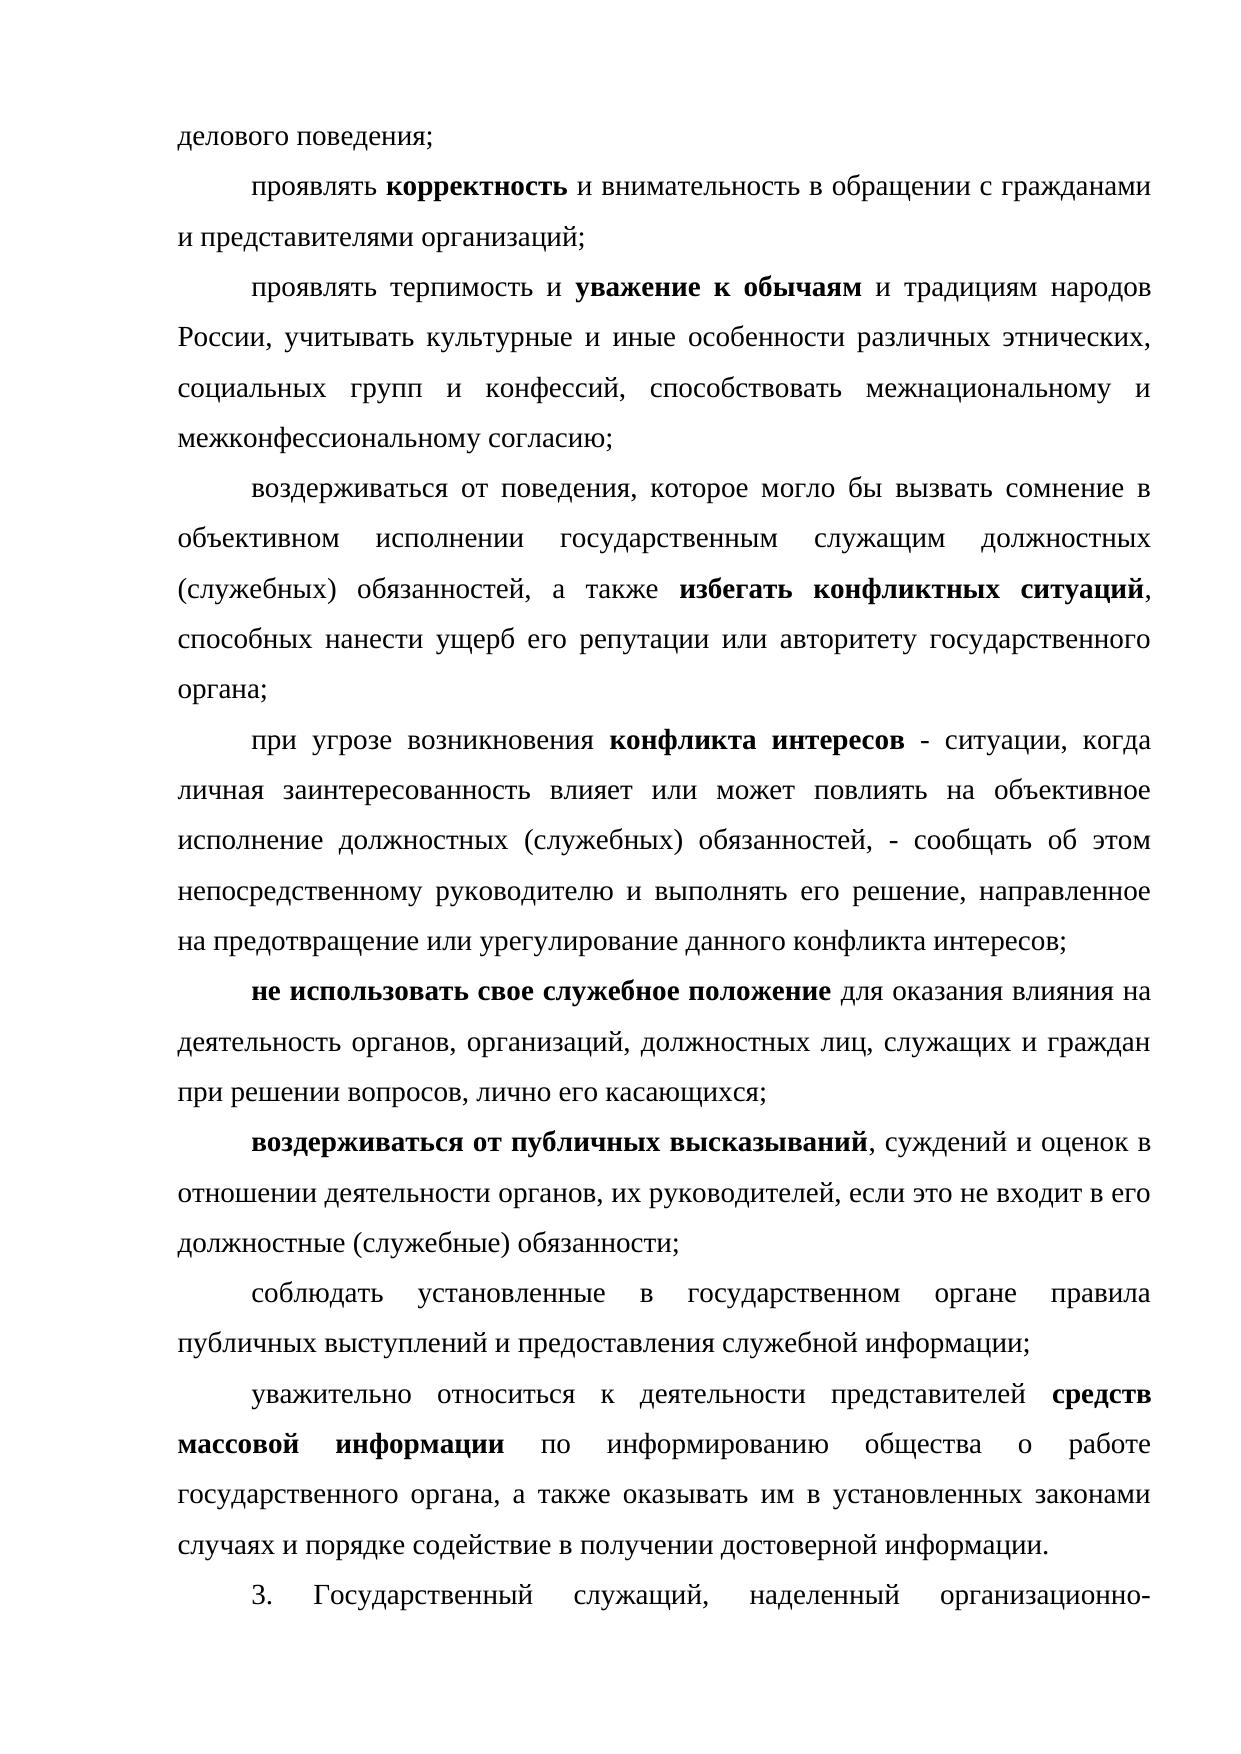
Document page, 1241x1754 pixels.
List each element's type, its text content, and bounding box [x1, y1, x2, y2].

text при угрозе возникновения конфликта интересов - ситуации, когда личная заинтересованность влияет или может повлиять на объективное исполнение должностных (служебных) обязанностей, - сообщать об этом непосредственному руководителю и выполнять его решение, направленное на предотвращение или урегулирование данного конфликта интересов; [177, 722, 1152, 957]
text проявлять терпимость и уважение к обычаям и традициям народов России, учитывать культурные и иные особенности различных этнических, социальных групп и конфессий, способствовать межнациональному и межконфессиональному согласию; [177, 269, 1152, 453]
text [177, 1577, 1152, 1611]
text уважительно относиться к деятельности представителей средств массовой информации по информированию общества о работе государственного органа, а также оказывать им в установленных законами случаях и порядке содействие в получении достоверной информации. [177, 1376, 1152, 1560]
text воздерживаться от публичных высказываний, суждений и оценок в отношении деятельности органов, их руководителей, если это не входит в его должностные (служебные) обязанности; [177, 1124, 1152, 1258]
text воздерживаться от поведения, которое могло бы вызвать сомнение в объективном исполнении государственным служащим должностных (служебных) обязанностей, а также избегать конфликтных ситуаций, способных нанести ущерб его репутации или авторитету государственного органа; [177, 470, 1152, 705]
text проявлять корректность и внимательность в обращении с гражданами и представителями организаций; [177, 168, 1152, 252]
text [177, 118, 1152, 152]
text соблюдать установленные в государственном органе правила публичных выступлений и предоставления служебной информации; [177, 1275, 1152, 1359]
text не использовать свое служебное положение для оказания влияния на деятельность органов, организаций, должностных лиц, служащих и граждан при решении вопросов, лично его касающихся; [177, 973, 1152, 1108]
